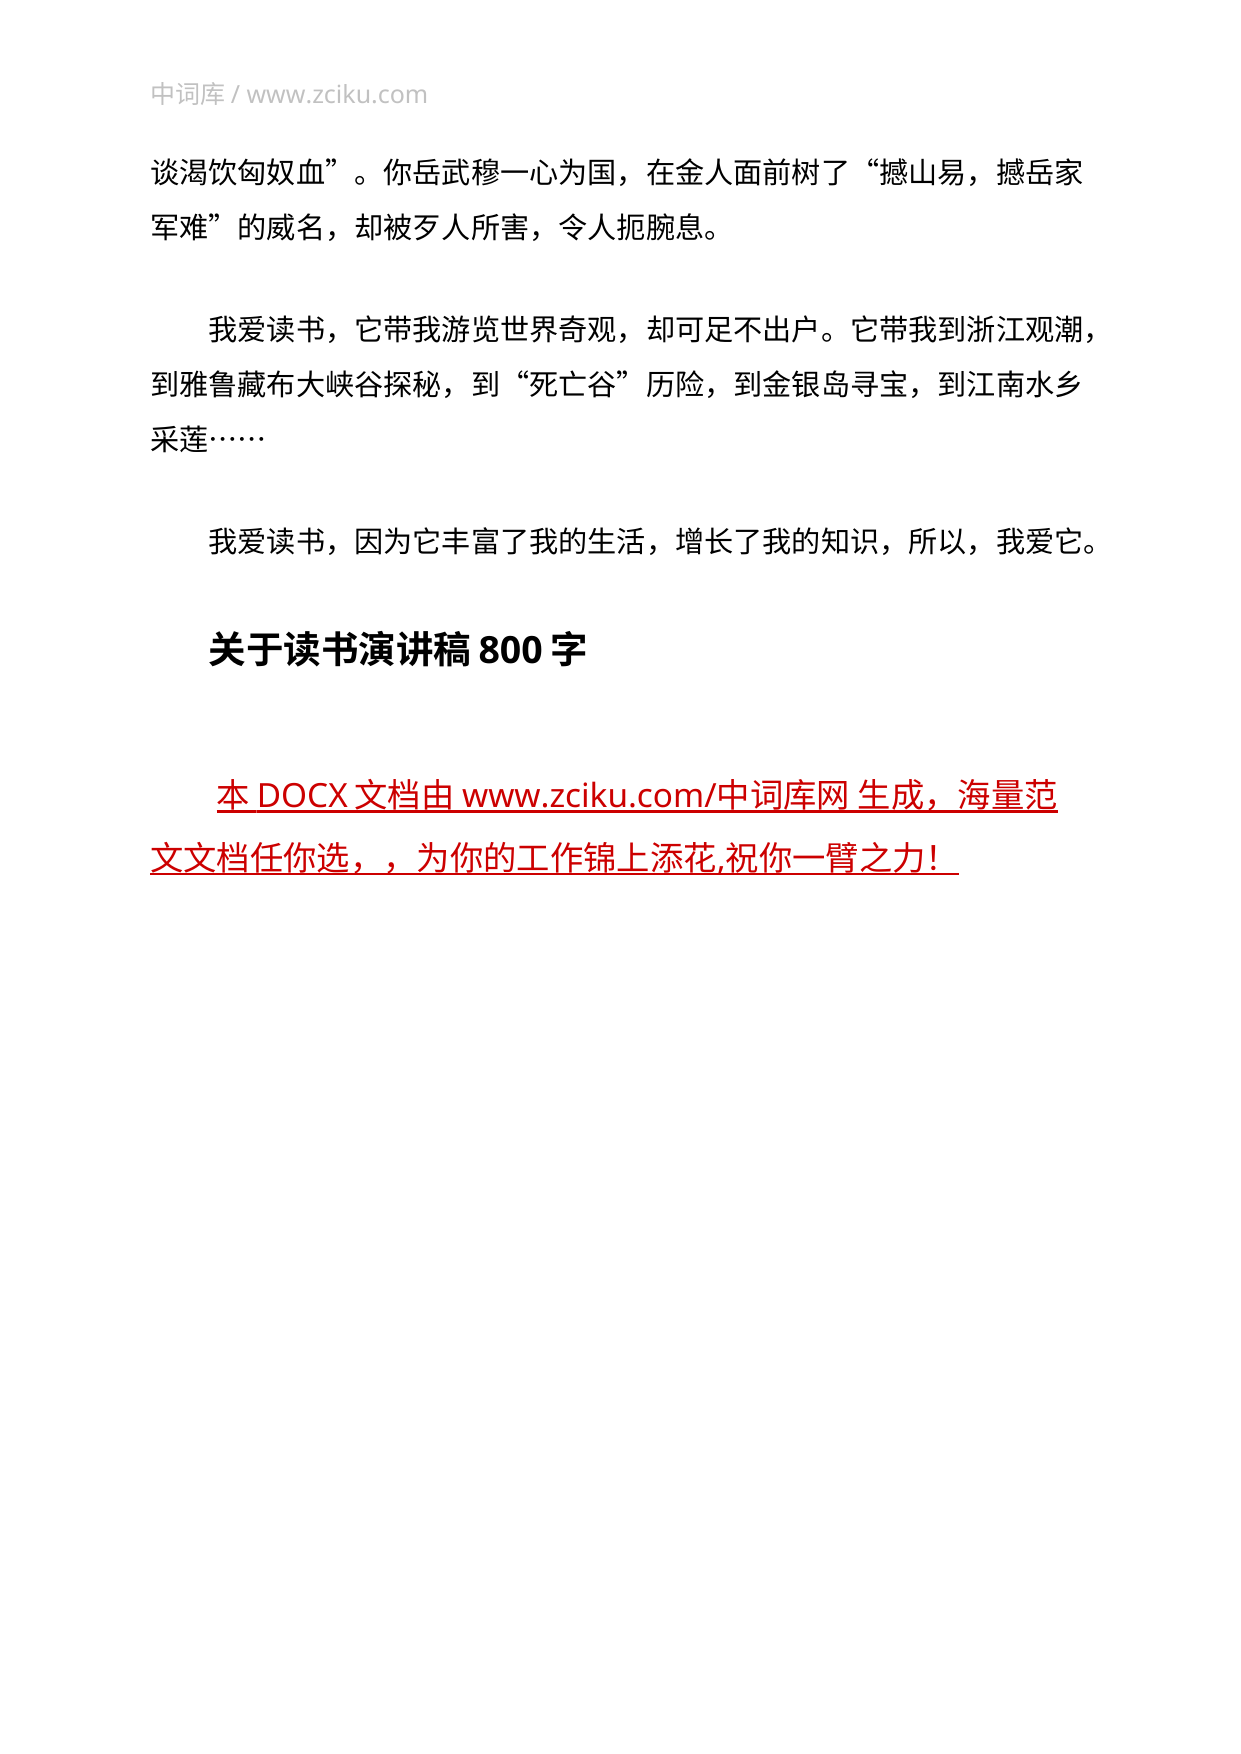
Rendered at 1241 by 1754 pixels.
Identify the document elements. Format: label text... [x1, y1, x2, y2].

text 我爱读书，因为它丰富了我的生活，增长了我的知识，所以，我爱它。 [150, 518, 1090, 561]
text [150, 150, 1090, 247]
text 关于读书演讲稿800字 [150, 620, 1090, 674]
text 我爱读书，它带我游览世界奇观，却可足不出户。它带我到浙江观潮，到雅鲁藏布大峡谷探秘，到“死亡谷”历险，到金银岛寻宝，到江南水乡采莲…… [150, 307, 1090, 459]
text 本DOCX文档由 www.zciku.com/中词库网 生成，海量范文文档任你选，，为你的工作锦上添花,祝你一臂之力！ [150, 769, 1090, 880]
